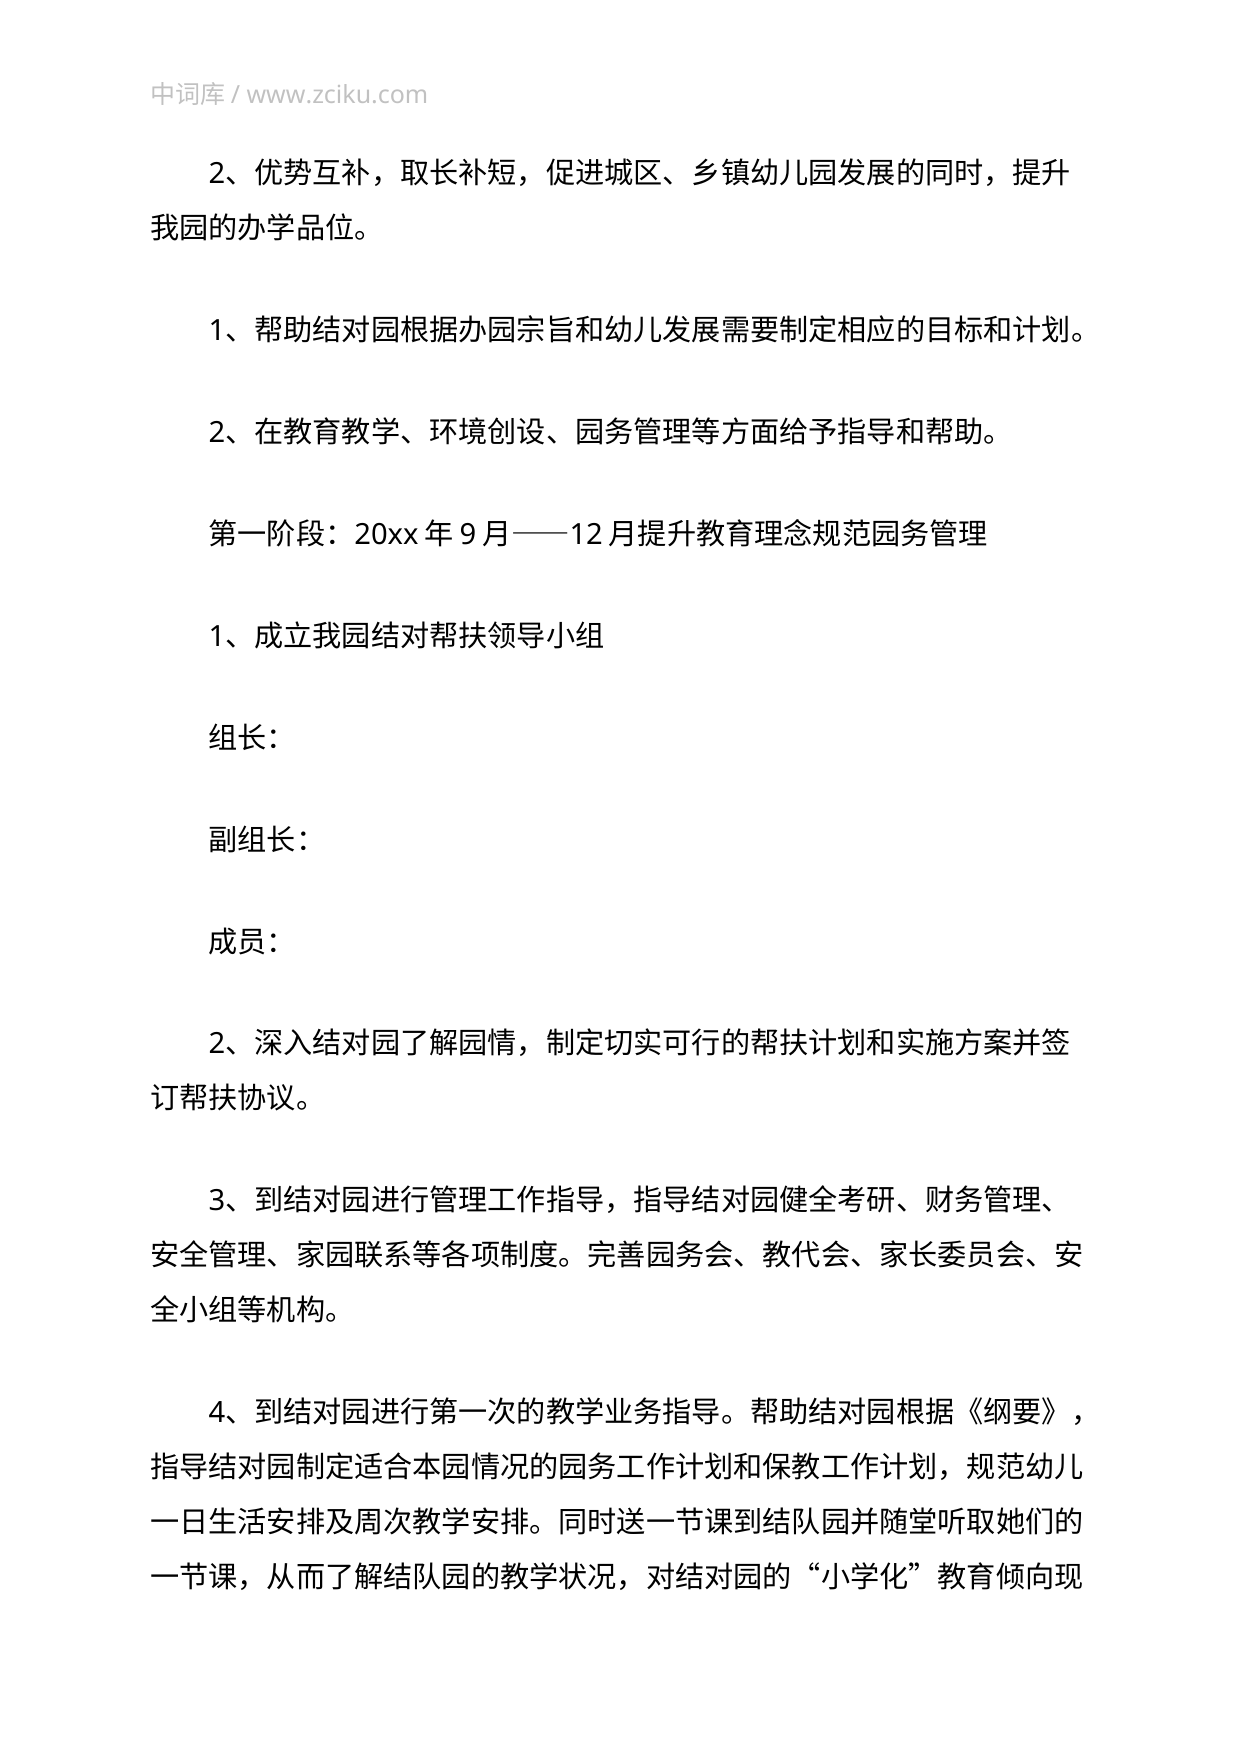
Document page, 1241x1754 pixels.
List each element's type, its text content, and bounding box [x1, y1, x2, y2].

text 2、深入结对园了解园情，制定切实可行的帮扶计划和实施方案并签订帮扶协议。 [150, 1020, 1090, 1117]
text 3、到结对园进行管理工作指导，指导结对园健全考研、财务管理、安全管理、家园联系等各项制度。完善园务会、教代会、家长委员会、安全小组等机构。 [150, 1177, 1090, 1329]
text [150, 1388, 1090, 1596]
text 副组长： [150, 816, 1090, 859]
text 2、优势互补，取长补短，促进城区、乡镇幼儿园发展的同时，提升我园的办学品位。 [150, 150, 1090, 247]
text 1、帮助结对园根据办园宗旨和幼儿发展需要制定相应的目标和计划。 [150, 307, 1090, 349]
text 第一阶段：20xx年9月——12月提升教育理念规范园务管理 [150, 511, 1090, 553]
text 组长： [150, 715, 1090, 757]
text 成员： [150, 918, 1090, 961]
text 1、成立我园结对帮扶领导小组 [150, 613, 1090, 655]
text 2、在教育教学、环境创设、园务管理等方面给予指导和帮助。 [150, 409, 1090, 451]
